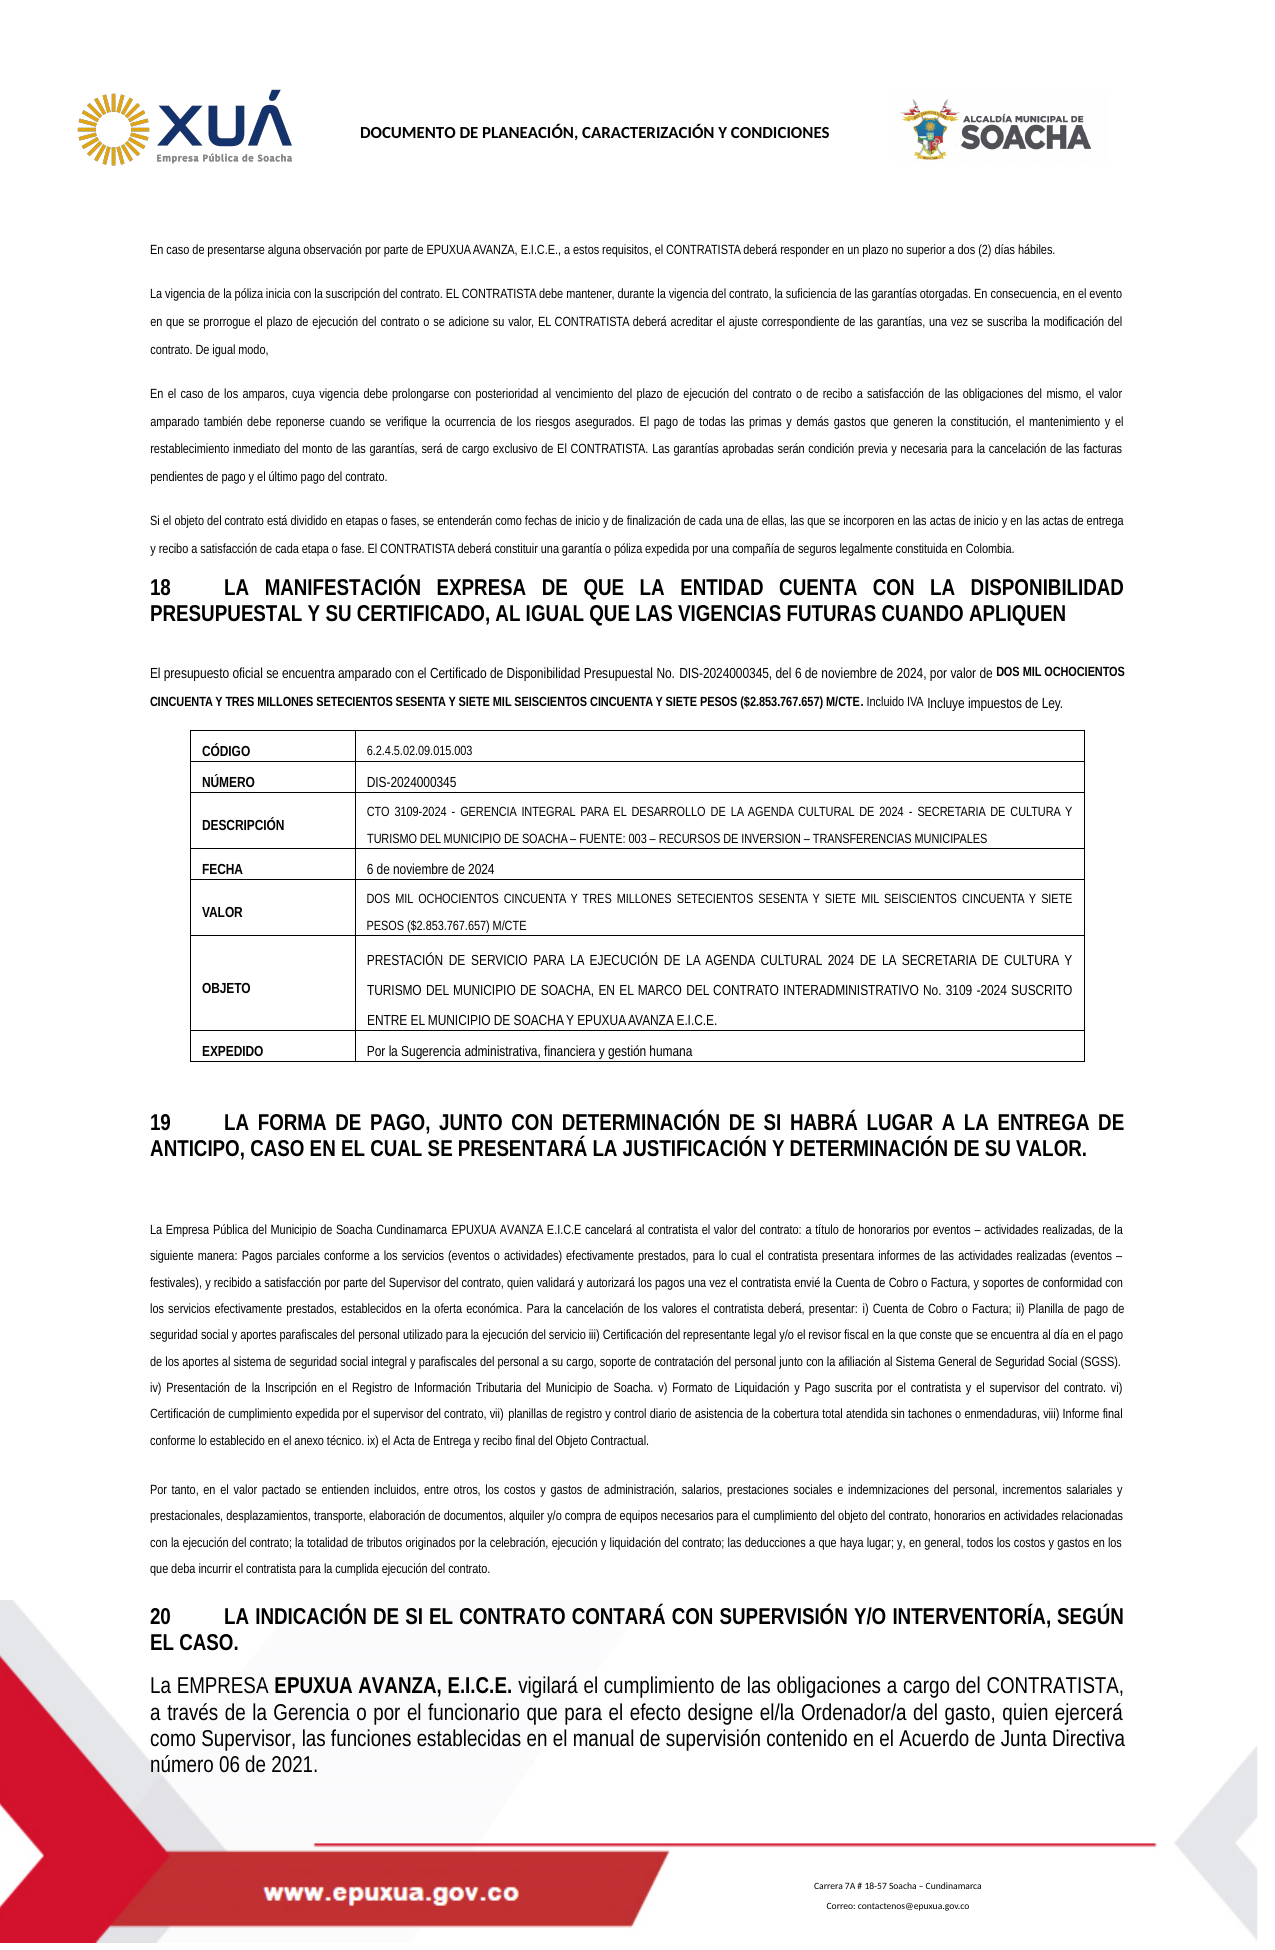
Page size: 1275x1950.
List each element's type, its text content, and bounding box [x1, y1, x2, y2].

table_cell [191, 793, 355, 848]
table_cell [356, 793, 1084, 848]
subtitle La Empresa Pública del Municipio de Soacha Cundinamarca EPUXUA AVANZA E.I.C.E cancelará al contratista el valor del contrato: a título de honorarios por eventos – actividades realizadas, de la siguiente manera: Pagos parciales conforme a los servicios (eventos o actividades) efectivamente prestados, para lo cual el contratista presentara informes de las actividades realizadas (eventos – festivales), y recibido a satisfacción por parte del Supervisor del contrato, quien validará y autorizará los pagos una vez el contratista envié la Cuenta de Cobro o Factura, y soportes de conformidad con los servicios efectivamente prestados, establecidos en la oferta económica. Para la cancelación de los valores el contratista deberá, presentar: i) Cuenta de Cobro o Factura; ii) Planilla de pago de seguridad social y aportes parafiscales del personal utilizado para la ejecución del servicio iii) Certificación del representante legal y/o el revisor fiscal en la que conste que se encuentra al día en el pago de los aportes al sistema de seguridad social integral y parafiscales del personal a su cargo, soporte de contratación del personal junto con la afiliación al Sistema General de Seguridad Social (SGSS). iv) Presentación de la Inscripción en el Registro de Información Tributaria del Municipio de Soacha. v) Formato de Liquidación y Pago suscrita por el contratista y el supervisor del contrato. vi) Certificación de cumplimiento expedida por el supervisor del contrato, vii) planillas de registro y control diario de asistencia de la cobertura total atendida sin tachones o enmendaduras, viii) Informe final conforme lo establecido en el anexo técnico. ix) el Acta de Entrega y recibo final del Objeto Contractual. [150, 1290, 1125, 1448]
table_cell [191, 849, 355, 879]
subtitle Por tanto, en el valor pactado se entienden incluidos, entre otros, los costos y gastos de administración, salarios, prestaciones sociales e indemnizaciones del personal, incrementos salariales y prestacionales, desplazamientos, transporte, elaboración de documentos, alquiler y/o compra de equipos necesarios para el cumplimiento del objeto del contrato, honorarios en actividades relacionadas con la ejecución del contrato; la totalidad de tributos originados por la celebración, ejecución y liquidación del contrato; las deducciones a que haya lugar; y, en general, todos los costos y gastos en los que deba incurrir el contratista para la cumplida ejecución del contrato. [150, 1471, 1125, 1577]
text El presupuesto oficial se encuentra amparado con el Certificado de Disponibilidad Presupuestal No. DIS-2024000345, del 6 de noviembre de 2024, por valor de DOS MIL OCHOCIENTOS CINCUENTA Y TRES MILLONES SETECIENTOS SESENTA Y SIETE MIL SEISCIENTOS CINCUENTA Y SIETE PESOS ($2.853.767.657) M/CTE. Incluido IVA Incluye impuestos de Ley. [150, 653, 1125, 712]
picture [76, 88, 296, 166]
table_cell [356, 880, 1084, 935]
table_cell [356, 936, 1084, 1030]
picture [892, 89, 1109, 164]
list LA MANIFESTACIÓN EXPRESA DE QUE LA ENTIDAD CUENTA CON LA DISPONIBILIDAD PRESUPUESTAL Y SU CERTIFICADO, AL IGUAL QUE LAS VIGENCIAS FUTURAS CUANDO APLIQUEN [150, 574, 1125, 627]
text Si el objeto del contrato está dividido en etapas o fases, se entenderán como fechas de inicio y de finalización de cada una de ellas, las que se incorporen en las actas de inicio y en las actas de entrega y recibo a satisfacción de cada etapa o fase. El CONTRATISTA deberá constituir una garantía o póliza expedida por una compañía de seguros legalmente constituida en Colombia. [150, 502, 1125, 556]
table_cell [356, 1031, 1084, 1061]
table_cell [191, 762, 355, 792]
text En caso de presentarse alguna observación por parte de EPUXUA AVANZA, E.I.C.E., a estos requisitos, el CONTRATISTA deberá responder en un plazo no superior a dos (2) días hábiles. [150, 231, 1125, 258]
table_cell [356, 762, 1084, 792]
list LA INDICACIÓN DE SI EL CONTRATO CONTARÁ CON SUPERVISIÓN Y/O INTERVENTORÍA, SEGÚN EL CASO. [150, 1603, 1125, 1656]
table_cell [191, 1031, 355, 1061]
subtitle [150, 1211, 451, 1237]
text En el caso de los amparos, cuya vigencia debe prolongarse con posterioridad al vencimiento del plazo de ejecución del contrato o de recibo a satisfacción de las obligaciones del mismo, el valor amparado también debe reponerse cuando se verifique la ocurrencia de los riesgos asegurados. El pago de todas las primas y demás gastos que generen la constitución, el mantenimiento y el restablecimiento inmediato del monto de las garantías, será de cargo exclusivo de El CONTRATISTA. Las garantías aprobadas serán condición previa y necesaria para la cancelación de las facturas pendientes de pago y el último pago del contrato. [150, 375, 1125, 484]
list LA FORMA DE PAGO, JUNTO CON DETERMINACIÓN DE SI HABRÁ LUGAR A LA ENTREGA DE ANTICIPO, CASO EN EL CUAL SE PRESENTARÁ LA JUSTIFICACIÓN Y DETERMINACIÓN DE SU VALOR. [150, 1109, 1125, 1162]
picture [0, 1600, 1275, 1943]
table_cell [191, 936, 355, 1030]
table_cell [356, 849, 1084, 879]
text La EMPRESA EPUXUA AVANZA, E.I.C.E. vigilará el cumplimiento de las obligaciones a cargo del CONTRATISTA, a través de la Gerencia o por el funcionario que para el efecto designe el/la Ordenador/a del gasto, quien ejercerá como Supervisor, las funciones establecidas en el manual de supervisión contenido en el Acuerdo de Junta Directiva número 06 de 2021. [150, 1672, 1125, 1778]
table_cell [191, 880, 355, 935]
text La vigencia de la póliza inicia con la suscripción del contrato. EL CONTRATISTA debe mantener, durante la vigencia del contrato, la suficiencia de las garantías otorgadas. En consecuencia, en el evento en que se prorrogue el plazo de ejecución del contrato o se adicione su valor, EL CONTRATISTA deberá acreditar el ajuste correspondiente de las garantías, una vez se suscriba la modificación del contrato. De igual modo, [150, 276, 1125, 357]
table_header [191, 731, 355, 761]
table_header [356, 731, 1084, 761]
